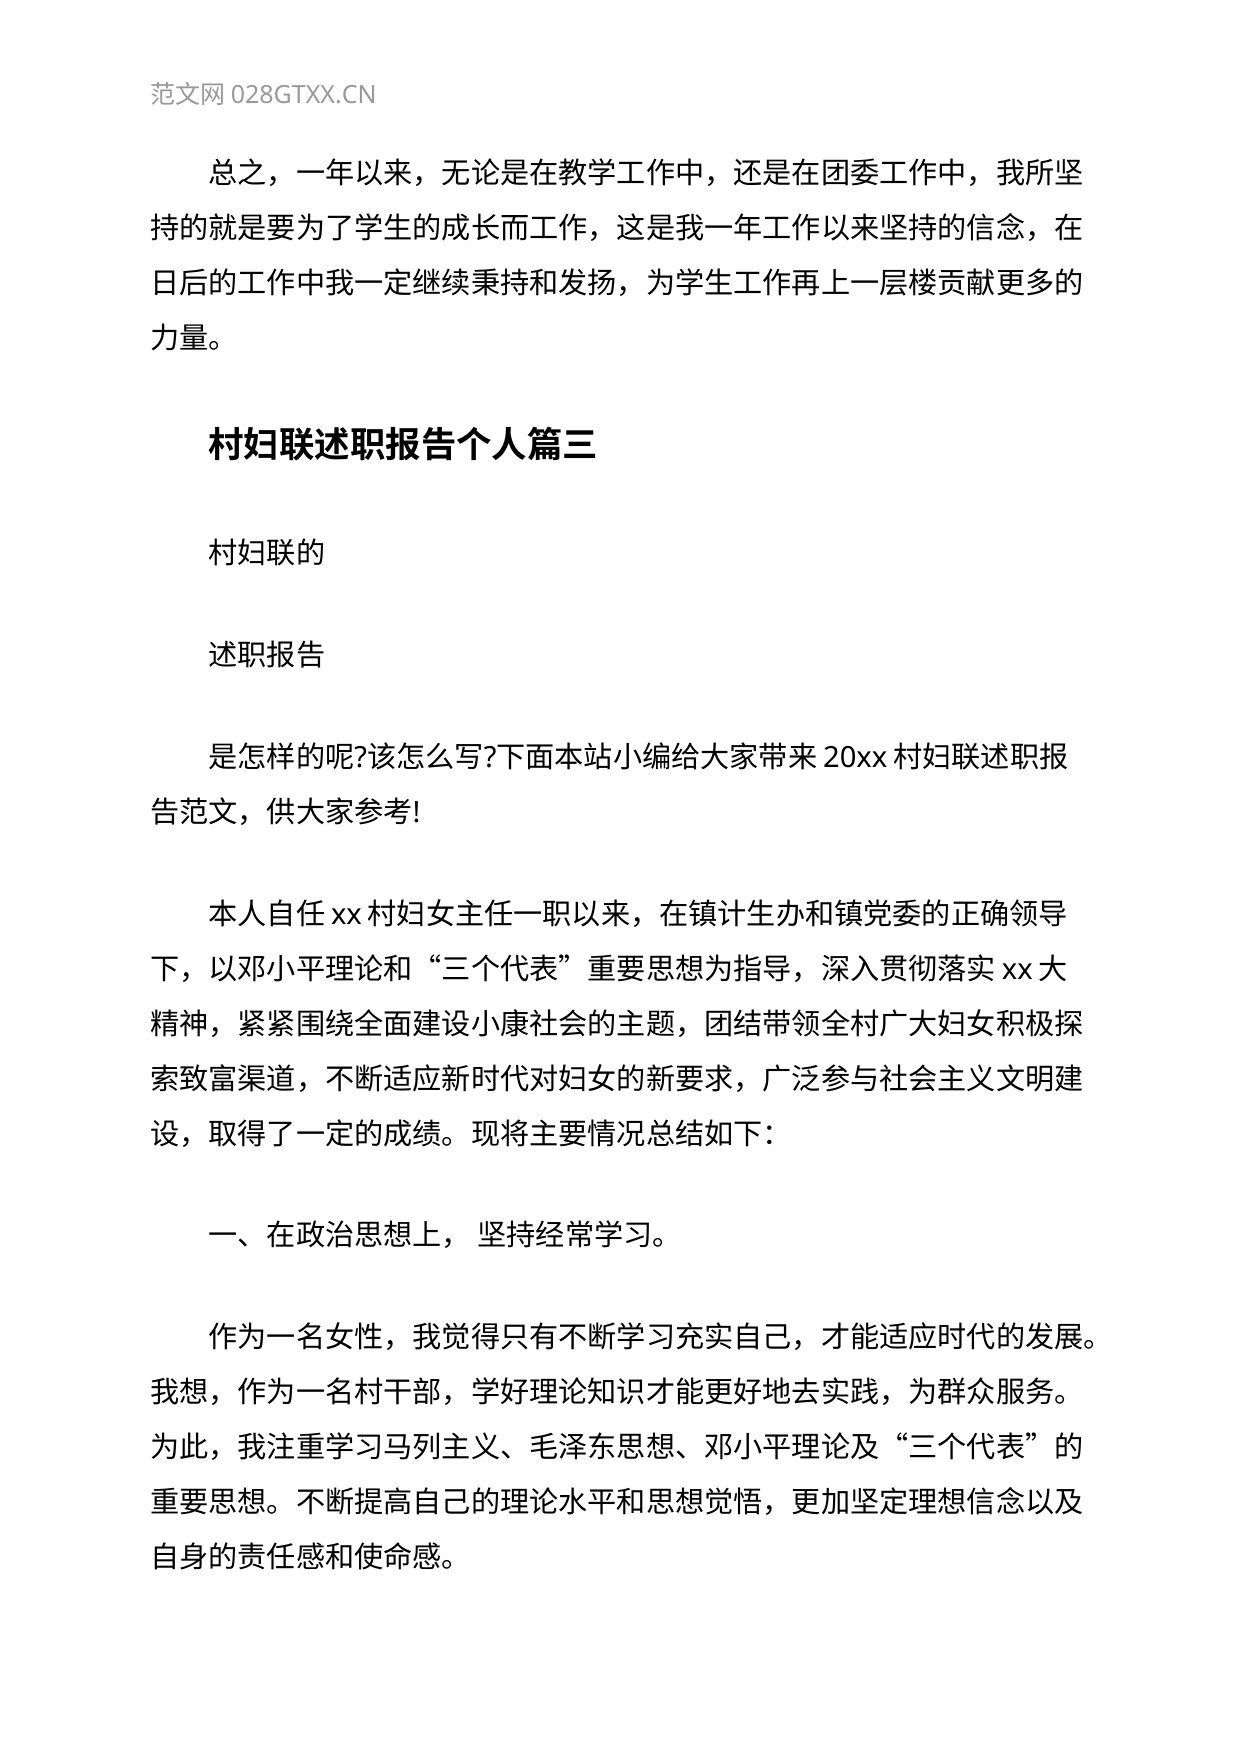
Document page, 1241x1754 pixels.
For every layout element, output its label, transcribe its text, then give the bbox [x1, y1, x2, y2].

text 是怎样的呢?该怎么写?下面本站小编给大家带来20xx村妇联述职报告范文，供大家参考! [150, 733, 1090, 831]
text 作为一名女性，我觉得只有不断学习充实自己，才能适应时代的发展。我想，作为一名村干部，学好理论知识才能更好地去实践，为群众服务。为此，我注重学习马列主义、毛泽东思想、邓小平理论及“三个代表”的重要思想。不断提高自己的理论水平和思想觉悟，更加坚定理想信念以及自身的责任感和使命感。 [150, 1314, 1090, 1576]
text 一、在政治思想上， 坚持经常学习。 [150, 1212, 1090, 1254]
text 述职报告 [150, 632, 1090, 674]
text 村妇联述职报告个人篇三 [150, 416, 1090, 468]
text 本人自任xx村妇女主任一职以来，在镇计生办和镇党委的正确领导下，以邓小平理论和“三个代表”重要思想为指导，深入贯彻落实xx大精神，紧紧围绕全面建设小康社会的主题，团结带领全村广大妇女积极探索致富渠道，不断适应新时代对妇女的新要求，广泛参与社会主义文明建设，取得了一定的成绩。现将主要情况总结如下： [150, 890, 1090, 1152]
text 村妇联的 [150, 530, 1090, 572]
text 总之，一年以来，无论是在教学工作中，还是在团委工作中，我所坚持的就是要为了学生的成长而工作，这是我一年工作以来坚持的信念，在日后的工作中我一定继续秉持和发扬，为学生工作再上一层楼贡献更多的力量。 [150, 150, 1090, 357]
